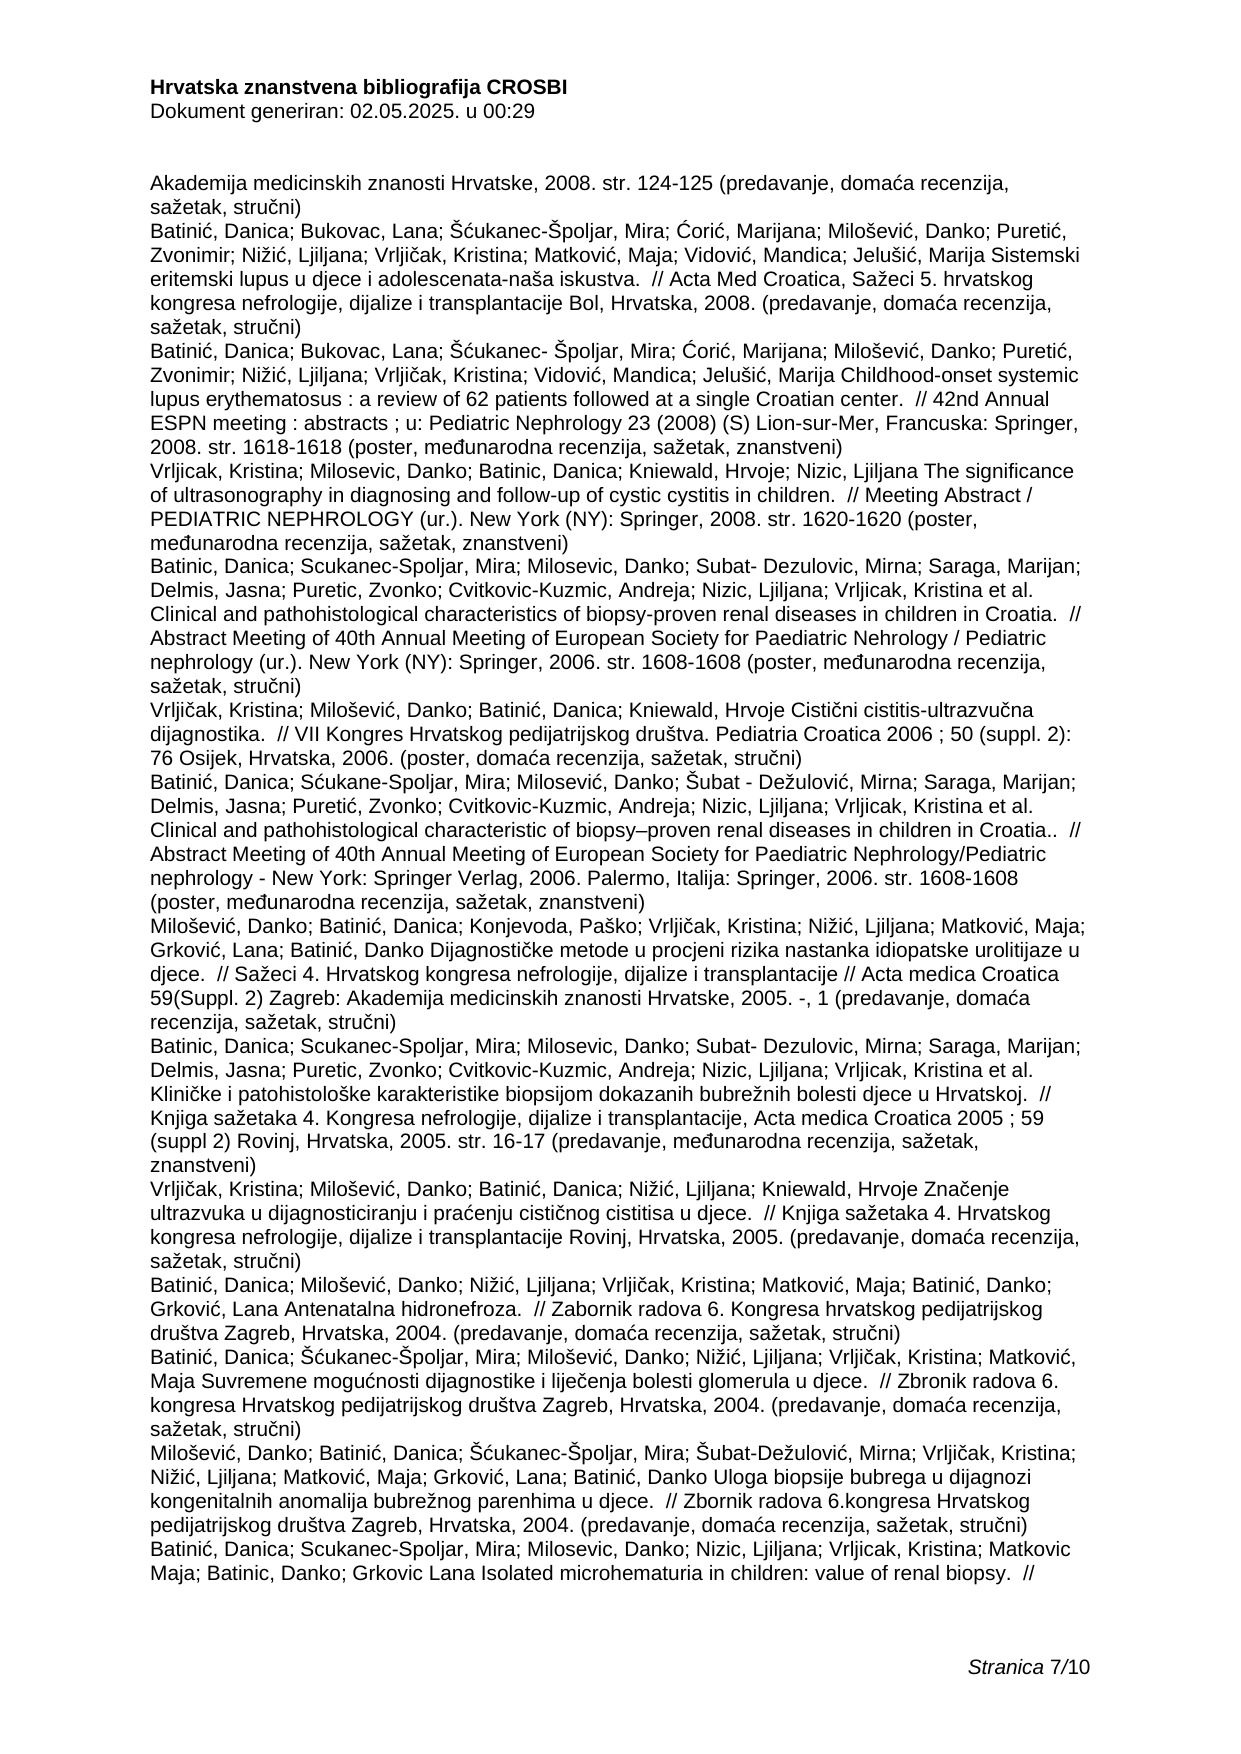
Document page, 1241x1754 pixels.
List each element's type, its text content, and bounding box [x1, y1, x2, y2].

text Vrljičak, Kristina; Milošević, Danko; Batinić, Danica; Kniewald, Hrvoje [150, 698, 1090, 770]
text Batinic, Danica; Scukanec-Spoljar, Mira; Milosevic, Danko; Subat- Dezulovic, Mirna; Saraga, Marijan; Delmis, Jasna; Puretic, Zvonko; Cvitkovic-Kuzmic, Andreja; Nizic, Ljiljana; Vrljicak, Kristina et al. [150, 554, 1090, 698]
text Vrljičak, Kristina; Milošević, Danko; Batinić, Danica; Nižić, Ljiljana; Kniewald, Hrvoje [150, 1177, 1090, 1273]
text Batinić, Danica; Sćukane-Spoljar, Mira; Milosević, Danko; Šubat - Dežulović, Mirna; Saraga, Marijan; Delmis, Jasna; Puretić, Zvonko; Cvitkovic-Kuzmic, Andreja; Nizic, Ljiljana; Vrljicak, Kristina et al. [150, 770, 1090, 914]
text Batinić, Danica; Šćukanec-Špoljar, Mira; Milošević, Danko; Nižić, Ljiljana; Vrljičak, Kristina; Matković, Maja [150, 1345, 1090, 1441]
text Batinić, Danica; Bukovac, Lana; Šćukanec-Špoljar, Mira; Ćorić, Marijana; Milošević, Danko; Puretić, Zvonimir; Nižić, Ljiljana; Vrljičak, Kristina; Matković, Maja; Vidović, Mandica; Jelušić, Marija [150, 219, 1090, 339]
text Milošević, Danko; Batinić, Danica; Konjevoda, Paško; Vrljičak, Kristina; Nižić, Ljiljana; Matković, Maja; Grković, Lana; Batinić, Danko [150, 914, 1090, 1033]
text Batinic, Danica; Scukanec-Spoljar, Mira; Milosevic, Danko; Subat- Dezulovic, Mirna; Saraga, Marijan; Delmis, Jasna; Puretic, Zvonko; Cvitkovic-Kuzmic, Andreja; Nizic, Ljiljana; Vrljicak, Kristina et al. [150, 1033, 1090, 1177]
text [150, 1537, 1090, 1584]
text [150, 171, 1090, 219]
text Batinić, Danica; Milošević, Danko; Nižić, Ljiljana; Vrljičak, Kristina; Matković, Maja; Batinić, Danko; Grković, Lana [150, 1273, 1090, 1345]
text Batinić, Danica; Bukovac, Lana; Šćukanec- Špoljar, Mira; Ćorić, Marijana; Milošević, Danko; Puretić, Zvonimir; Nižić, Ljiljana; Vrljičak, Kristina; Vidović, Mandica; Jelušić, Marija [150, 339, 1090, 458]
text Vrljicak, Kristina; Milosevic, Danko; Batinic, Danica; Kniewald, Hrvoje; Nizic, Ljiljana [150, 458, 1090, 554]
text Milošević, Danko; Batinić, Danica; Šćukanec-Špoljar, Mira; Šubat-Dežulović, Mirna; Vrljičak, Kristina; Nižić, Ljiljana; Matković, Maja; Grković, Lana; Batinić, Danko [150, 1441, 1090, 1537]
